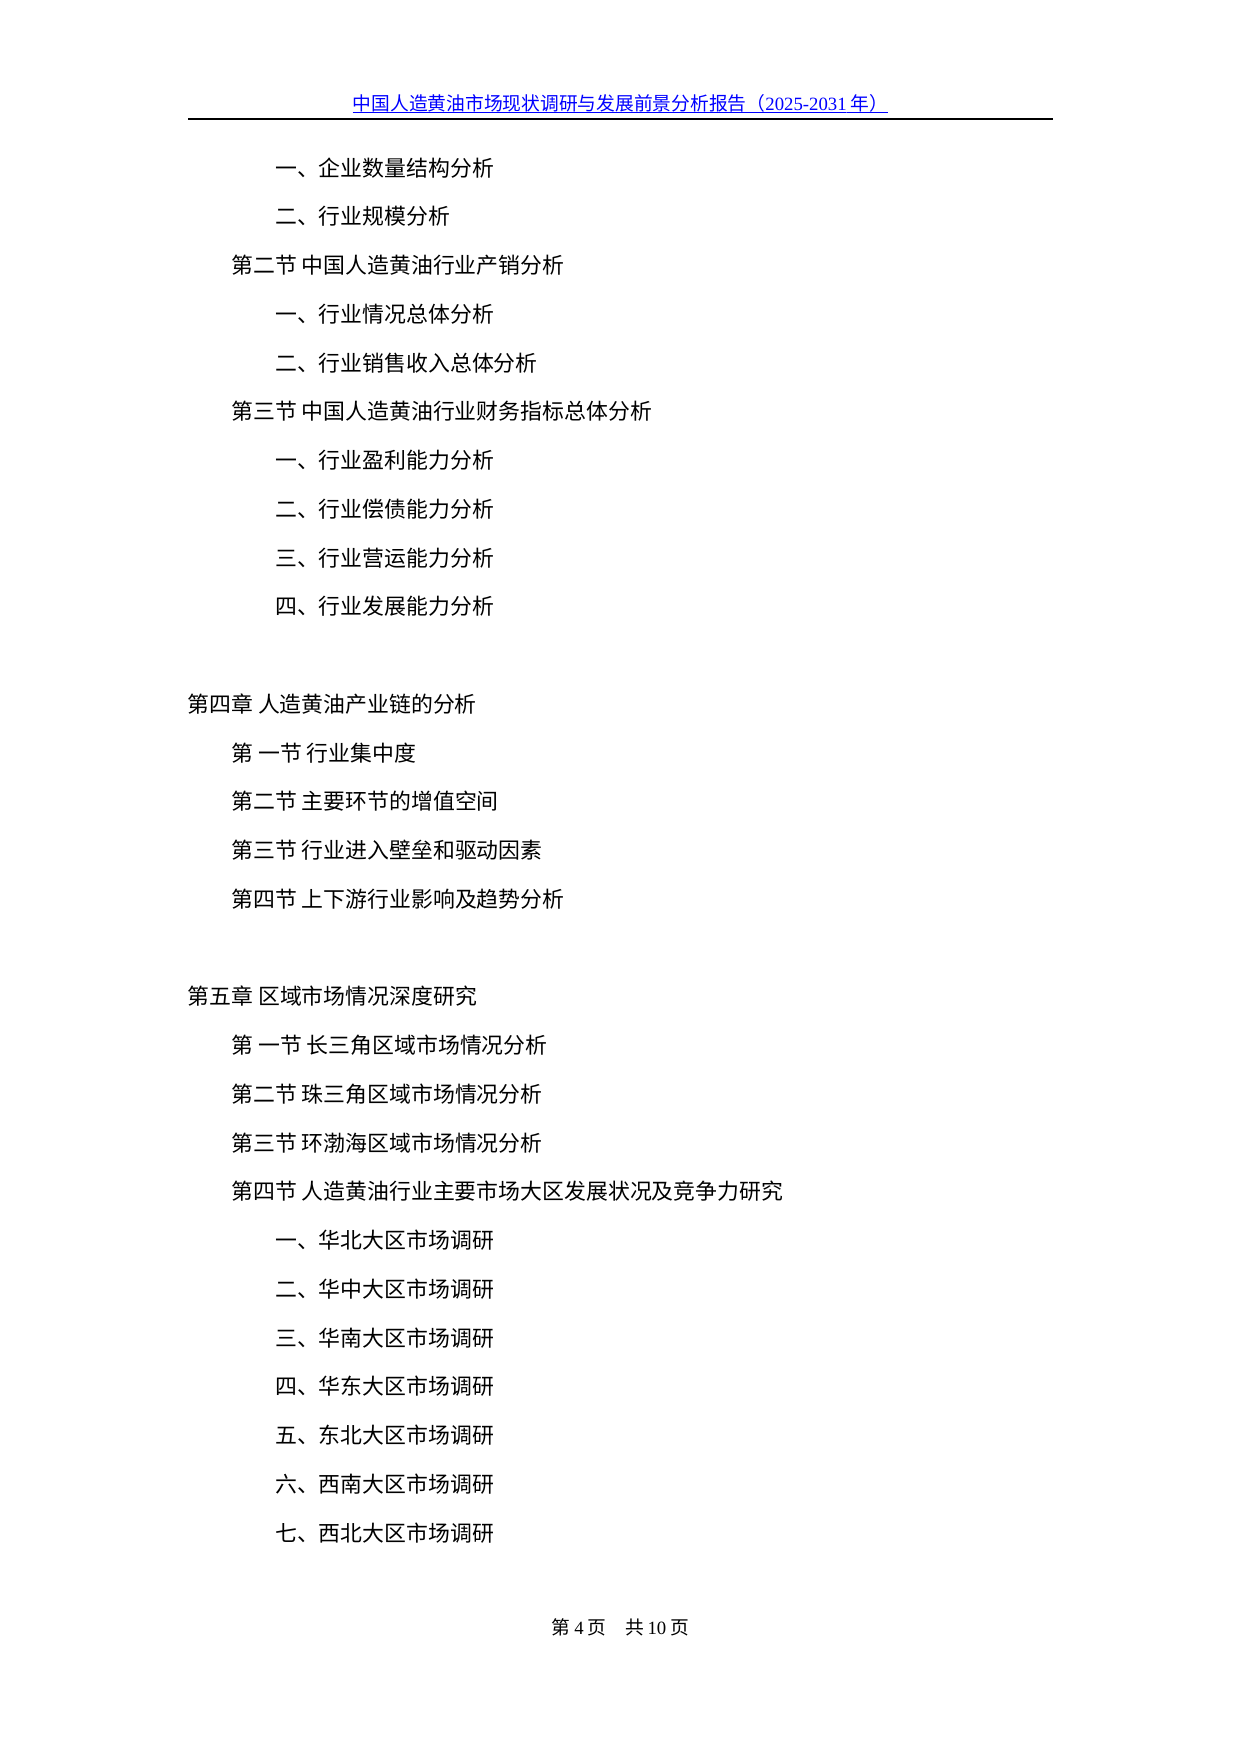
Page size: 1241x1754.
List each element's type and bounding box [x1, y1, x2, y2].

text [187, 150, 1053, 1548]
